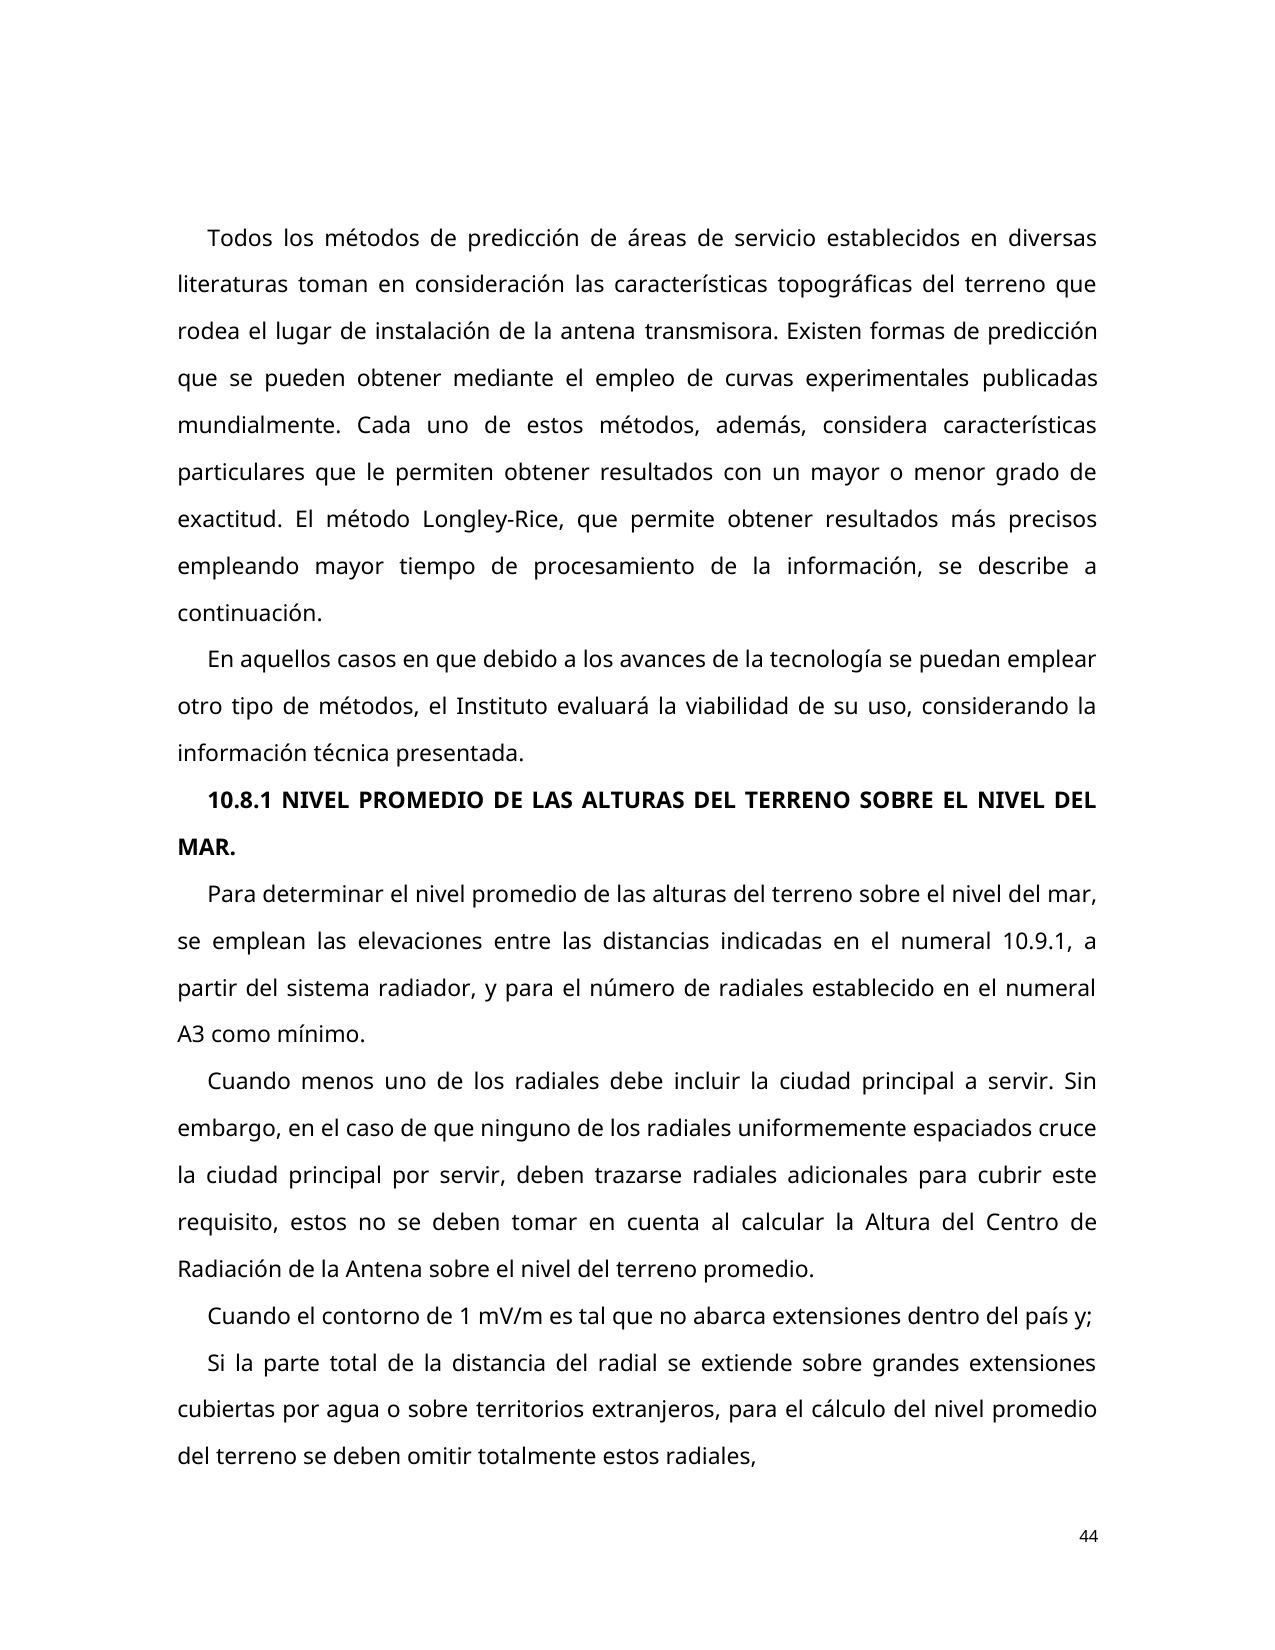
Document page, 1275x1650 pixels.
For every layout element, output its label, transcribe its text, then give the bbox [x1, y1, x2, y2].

text Para determinar el nivel promedio de las alturas del terreno sobre el nivel del mar, se emplean las elevaciones entre las distancias indicadas en el numeral 10.9.1, a partir del sistema radiador, y para el número de radiales establecido en el numeral A3 como mínimo. [177, 878, 1098, 1050]
text Si la parte total de la distancia del radial se extiende sobre grandes extensiones cubiertas por agua o sobre territorios extranjeros, para el cálculo del nivel promedio del terreno se deben omitir totalmente estos radiales, [177, 1347, 1098, 1472]
text Todos los métodos de predicción de áreas de servicio establecidos en diversas literaturas toman en consideración las características topográficas del terreno que rodea el lugar de instalación de la antena transmisora. Existen formas de predicción que se pueden obtener mediante el empleo de curvas experimentales publicadas mundialmente. Cada uno de estos métodos, además, considera características particulares que le permiten obtener resultados con un mayor o menor grado de exactitud. El método Longley-Rice, que permite obtener resultados más precisos empleando mayor tiempo de procesamiento de la información, se describe a continuación. [177, 222, 1098, 628]
text 10.8.1 NIVEL PROMEDIO DE LAS ALTURAS DEL TERRENO SOBRE EL NIVEL DEL MAR. [177, 784, 1098, 862]
text Cuando menos uno de los radiales debe incluir la ciudad principal a servir. Sin embargo, en el caso de que ninguno de los radiales uniformemente espaciados cruce la ciudad principal por servir, deben trazarse radiales adicionales para cubrir este requisito, estos no se deben tomar en cuenta al calcular la Altura del Centro de Radiación de la Antena sobre el nivel del terreno promedio. [177, 1065, 1098, 1284]
text Cuando el contorno de 1 mV/m es tal que no abarca extensiones dentro del país y; [177, 1300, 1098, 1331]
text En aquellos casos en que debido a los avances de la tecnología se puedan emplear otro tipo de métodos, el Instituto evaluará la viabilidad de su uso, considerando la información técnica presentada. [177, 643, 1098, 768]
